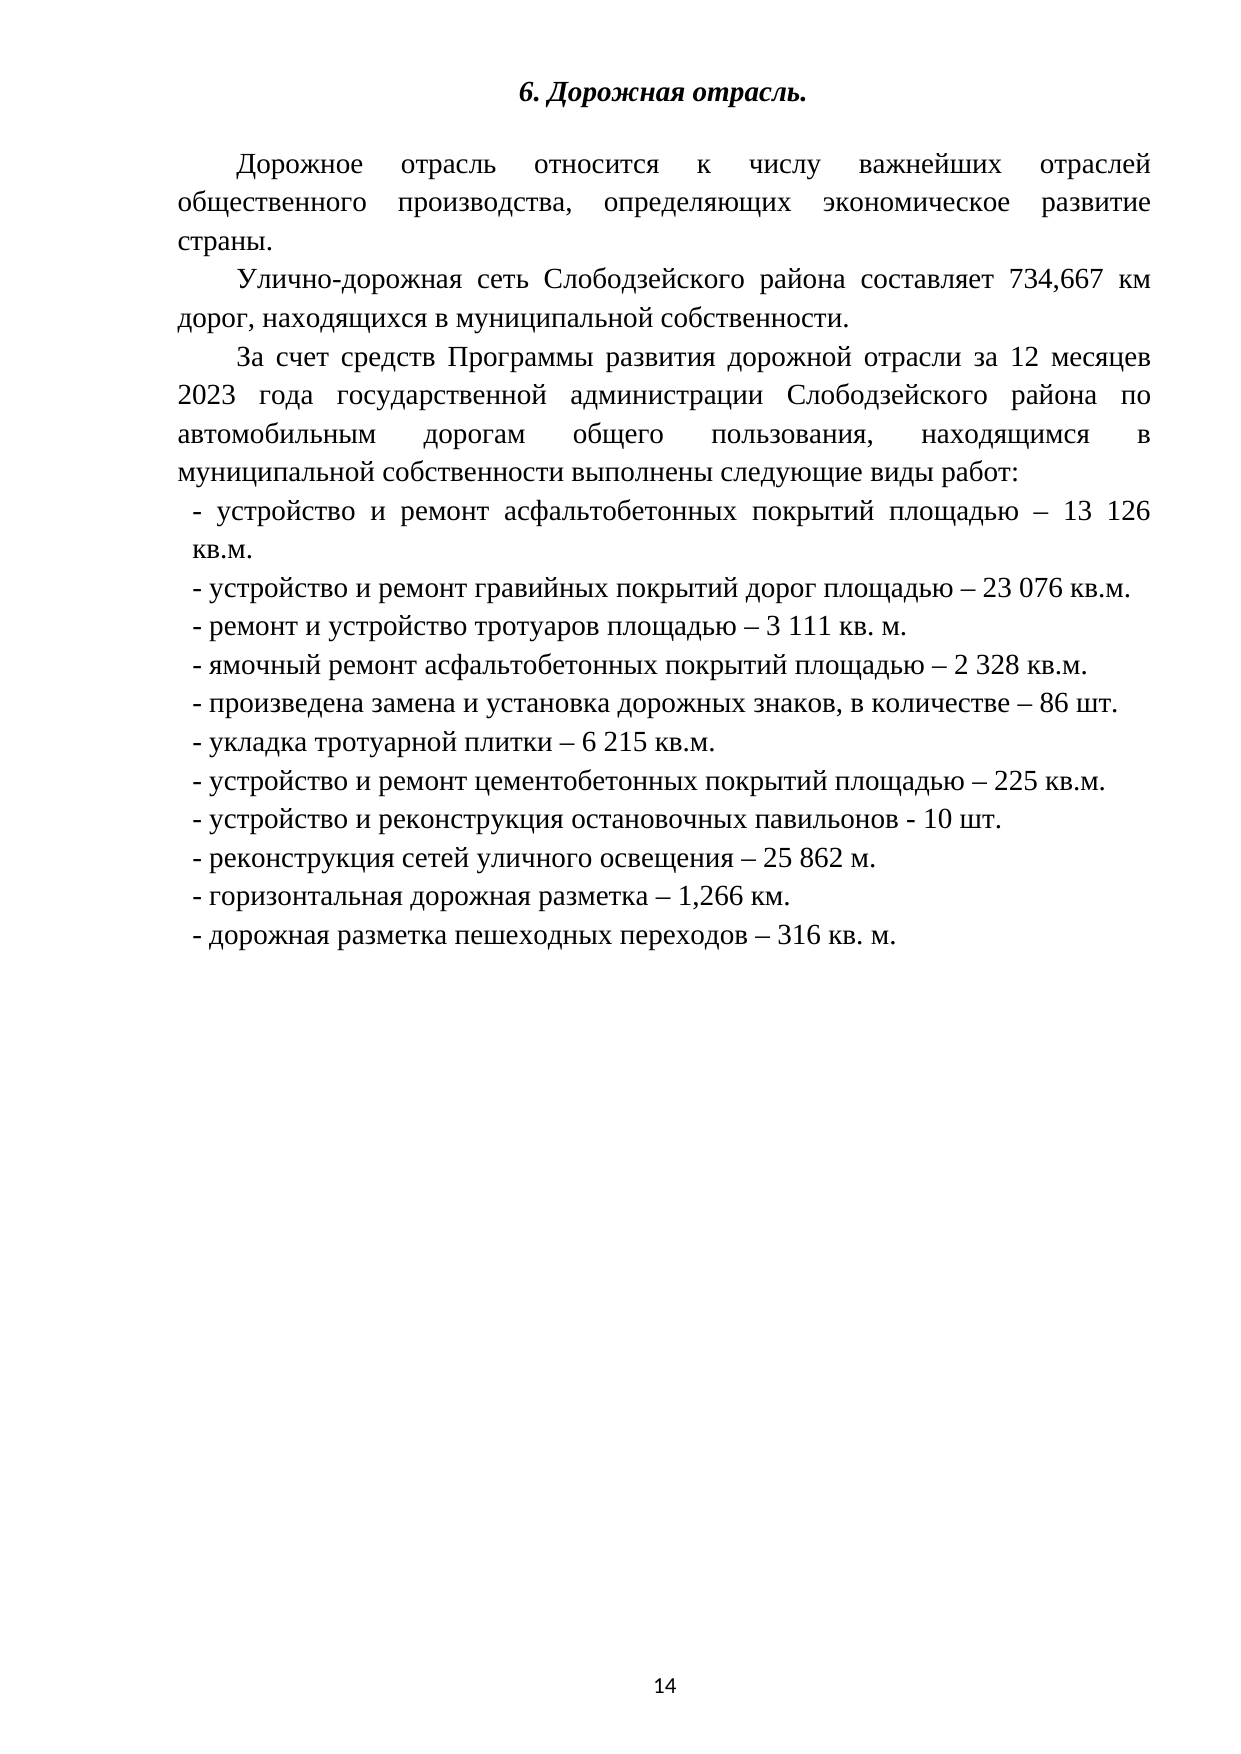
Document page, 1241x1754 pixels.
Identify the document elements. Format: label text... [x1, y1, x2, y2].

text Дорожное отрасль относится к числу важнейших отраслей общественного производства, определяющих экономическое развитие страны. [177, 146, 1152, 257]
text - устройство и ремонт цементобетонных покрытий площадью – 225 кв.м. [192, 763, 1152, 796]
text - дорожная разметка пешеходных переходов – 316 кв. м. [192, 917, 1152, 950]
text - ремонт и устройство тротуаров площадью – 3 111 кв. м. [192, 608, 1152, 642]
subtitle 6. Дорожная отрасль. [177, 74, 1152, 107]
text - устройство и ремонт гравийных покрытий дорог площадью – 23 076 кв.м. [192, 570, 1152, 603]
text - устройство и ремонт асфальтобетонных покрытий площадью – 13 126 кв.м. [192, 493, 1152, 565]
text - устройство и реконструкция остановочных павильонов - 10 шт. [192, 801, 1152, 835]
text - горизонтальная дорожная разметка – 1,266 км. [192, 878, 1152, 912]
text - произведена замена и установка дорожных знаков, в количестве – 86 шт. [192, 686, 1152, 719]
text - укладка тротуарной плитки – 6 215 кв.м. [192, 724, 1152, 758]
text За счет средств Программы развития дорожной отрасли за 12 месяцев 2023 года государственной администрации Слободзейского района по автомобильным дорогам общего пользования, находящимся в муниципальной собственности выполнены следующие виды работ: [177, 339, 1152, 488]
text - ямочный ремонт асфальтобетонных покрытий площадью – 2 328 кв.м. [192, 647, 1152, 681]
text - реконструкция сетей уличного освещения – 25 862 м. [192, 840, 1152, 873]
text Улично-дорожная сеть Слободзейского района составляет 734,667 км дорог, находящихся в муниципальной собственности. [177, 262, 1152, 334]
